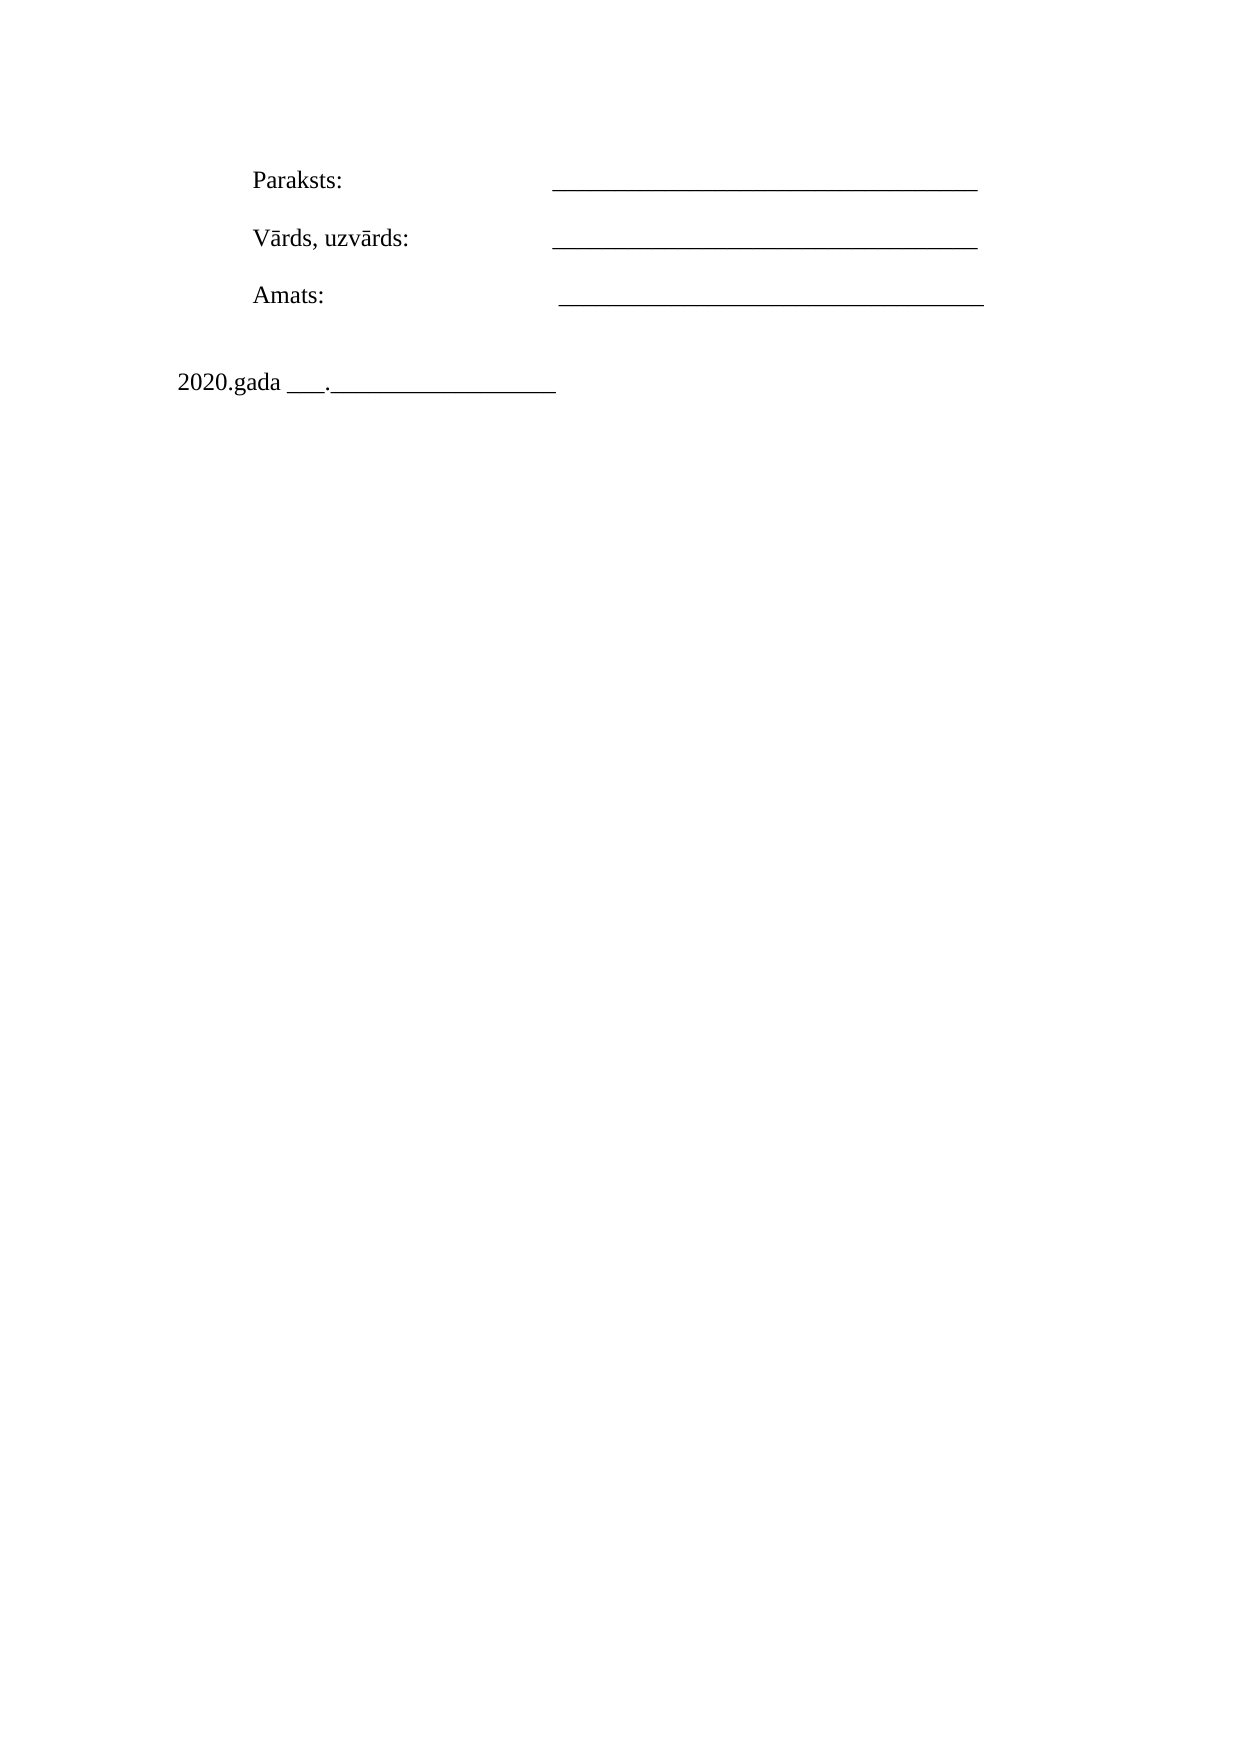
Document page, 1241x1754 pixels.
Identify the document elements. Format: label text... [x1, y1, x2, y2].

text Paraksts: __________________________________ [252, 166, 1092, 194]
text Vārds, uzvārds: __________________________________ [252, 223, 1092, 252]
text Amats: __________________________________ [252, 281, 1092, 309]
text 2020.gada ___.__________________ [177, 367, 1092, 396]
